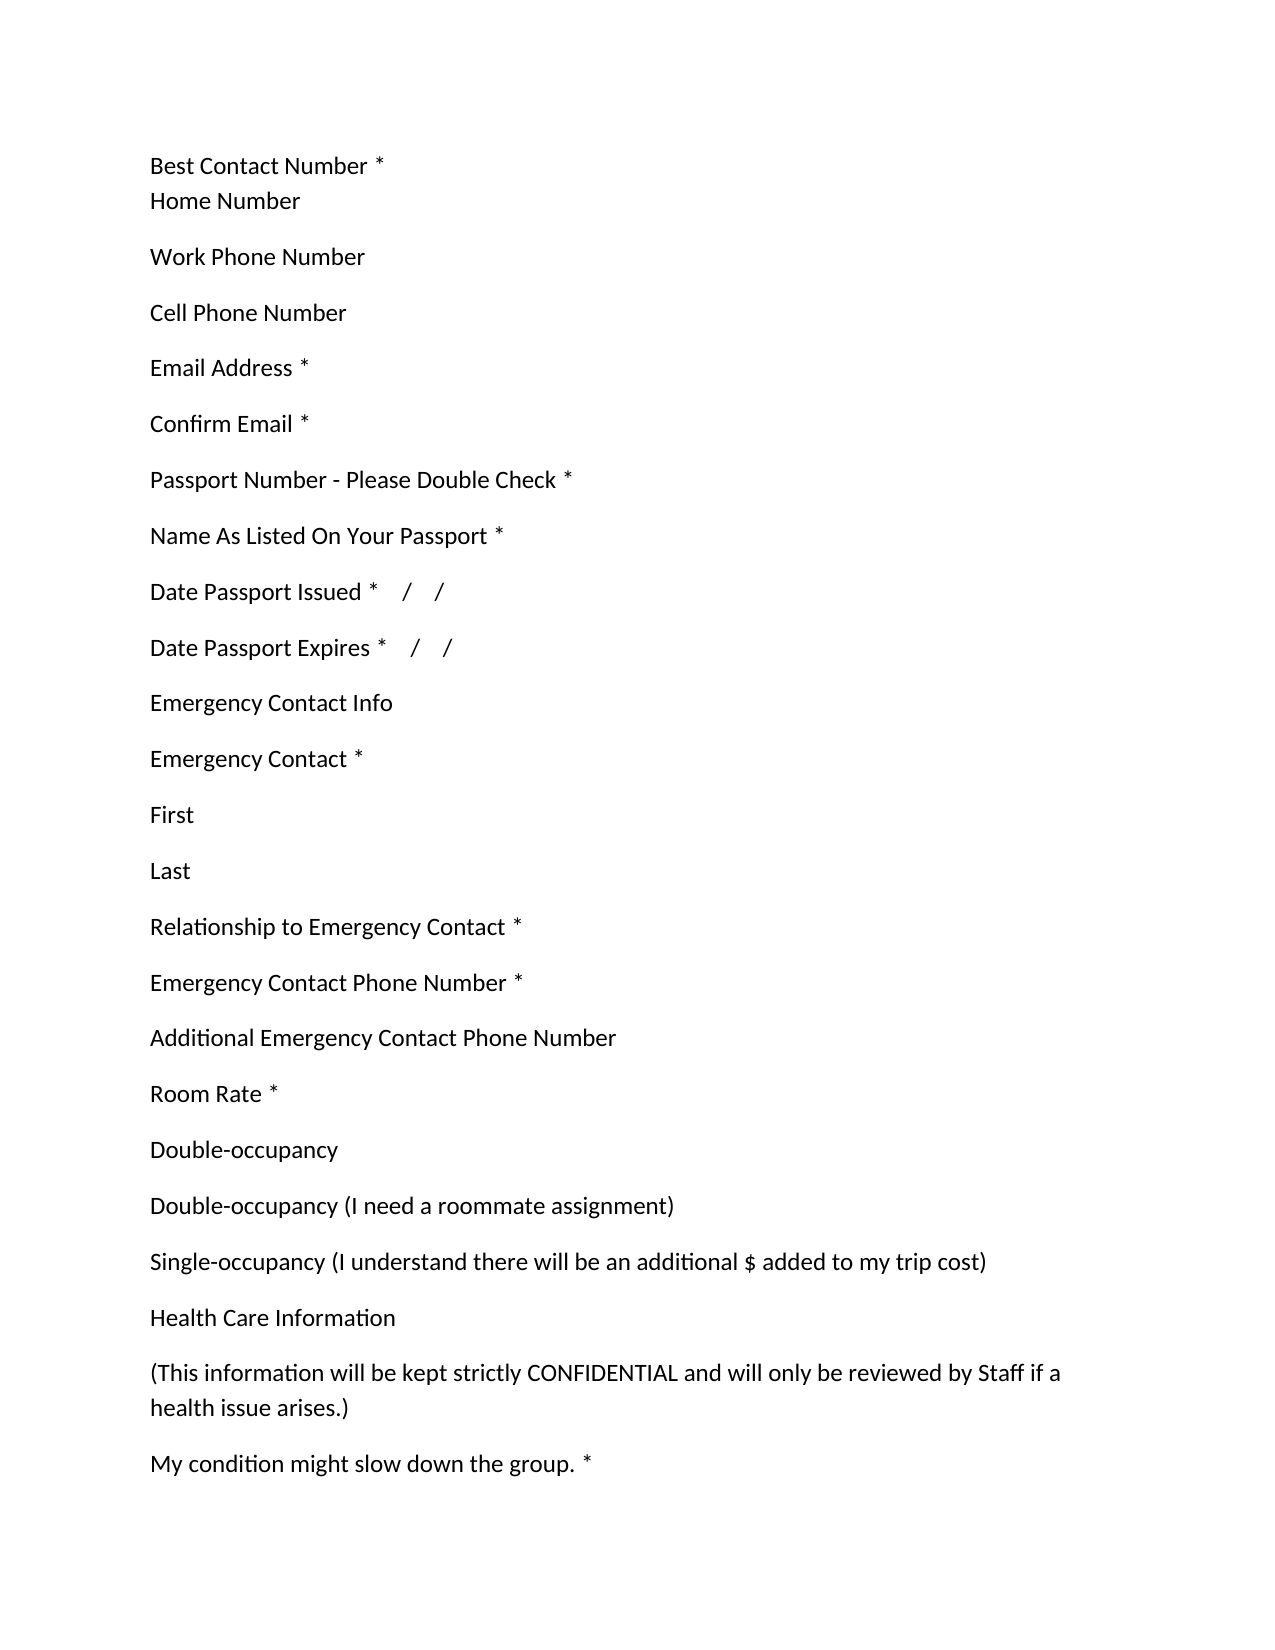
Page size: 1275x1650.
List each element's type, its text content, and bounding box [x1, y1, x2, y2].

text Date Passport Expires * / / [150, 632, 1125, 662]
text Passport Number - Please Double Check * [150, 464, 1125, 495]
text Emergency Contact * [150, 743, 1125, 774]
text Room Rate * [150, 1078, 1125, 1109]
text My condition might slow down the group. * [150, 1448, 1125, 1479]
text Date Passport Issued * / / [150, 576, 1125, 606]
text Last [150, 855, 1125, 886]
text Emergency Contact Phone Number * [150, 967, 1125, 997]
text Work Phone Number [150, 241, 1125, 271]
text (This information will be kept strictly CONFIDENTIAL and will only be reviewed by Staff if a health issue arises.) [150, 1357, 1125, 1423]
text Emergency Contact Info [150, 687, 1125, 718]
text Email Address * [150, 352, 1125, 383]
text Double-occupancy [150, 1134, 1125, 1165]
text Name As Listed On Your Passport * [150, 520, 1125, 551]
text Cell Phone Number [150, 297, 1125, 327]
text Additional Emergency Contact Phone Number [150, 1022, 1125, 1053]
text Single-occupancy (I understand there will be an additional $ added to my trip cost) [150, 1246, 1125, 1276]
text Double-occupancy (I need a roommate assignment) [150, 1190, 1125, 1221]
text Health Care Information [150, 1302, 1125, 1332]
text Relationship to Emergency Contact * [150, 911, 1125, 941]
text Best Contact Number * Home Number [150, 150, 1125, 216]
text First [150, 799, 1125, 830]
text Confirm Email * [150, 408, 1125, 439]
